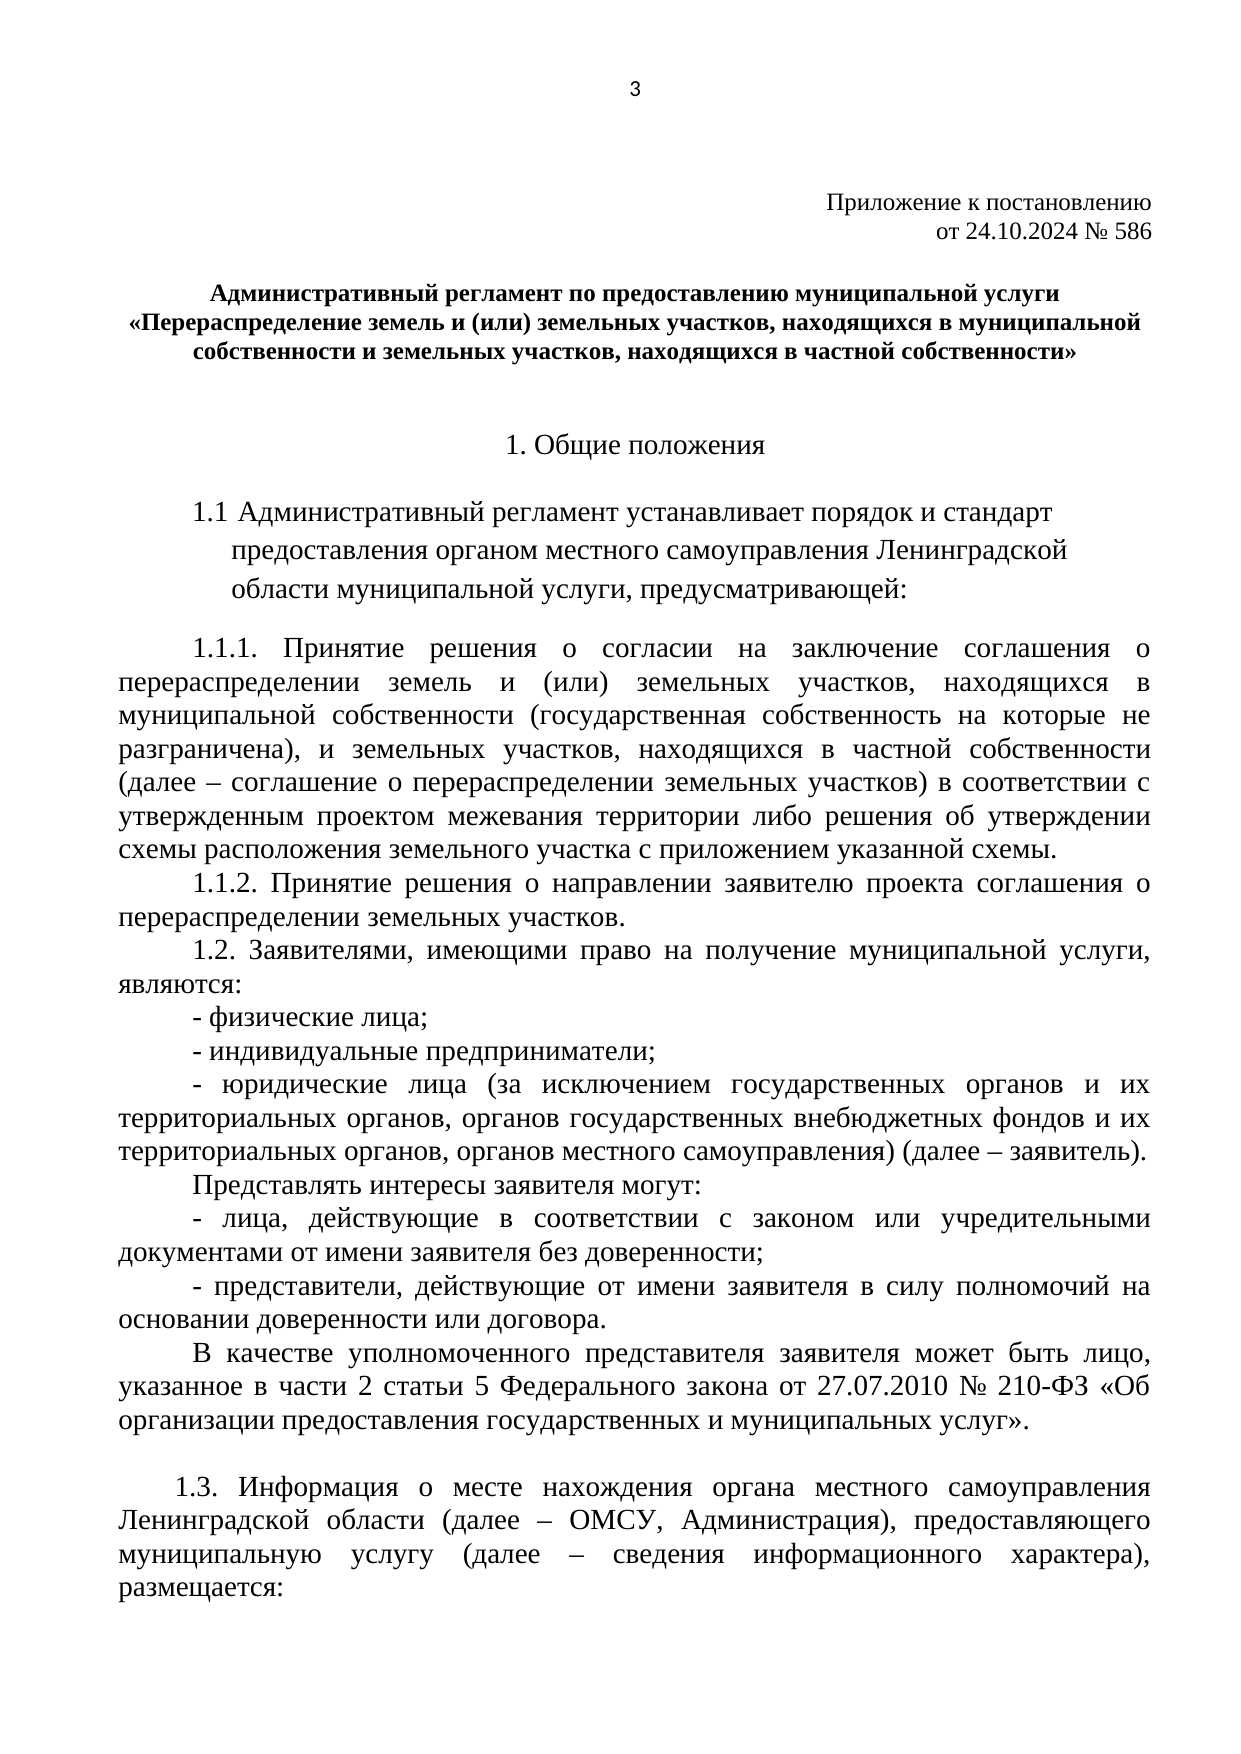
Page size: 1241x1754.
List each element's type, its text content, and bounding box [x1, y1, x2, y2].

text 1.1.2. Принятие решения о направлении заявителю проекта соглашения о перераспределении земельных участков. [118, 865, 1152, 932]
text - физические лица; [118, 999, 1152, 1033]
text 1.2. Заявителями, имеющими право на получение муниципальной услуги, являются: [118, 932, 1152, 999]
text - индивидуальные предприниматели; [118, 1033, 1152, 1066]
text 1.3. Информация о месте нахождения органа местного самоуправления Ленинградской области (далее – ОМСУ, Администрация), предоставляющего муниципальную услугу (далее – сведения информационного характера), размещается: [118, 1469, 1152, 1603]
text Административный регламент по предоставлению муниципальной услуги «Перераспределение земель и (или) земельных участков, находящихся в муниципальной собственности и земельных участков, находящихся в частной собственности» [118, 278, 1152, 364]
text Приложение к постановлению [118, 187, 1152, 216]
list Административный регламент устанавливает порядок и стандарт предоставления органом местного самоуправления Ленинградской области муниципальной услуги, предусматривающей: [192, 494, 1152, 604]
text от 24.10.2024 № 586 [118, 216, 1152, 245]
text - юридические лица (за исключением государственных органов и их территориальных органов, органов государственных внебюджетных фондов и их территориальных органов, органов местного самоуправления) (далее – заявитель). [118, 1066, 1152, 1167]
text 1.1.1. Принятие решения о согласии на заключение соглашения о перераспределении земель и (или) земельных участков, находящихся в муниципальной собственности (государственная собственность на которые не разграничена), и земельных участков, находящихся в частной собственности (далее – соглашение о перераспределении земельных участков) в соответствии с утвержденным проектом межевания территории либо решения об утверждении схемы расположения земельного участка с приложением указанной схемы. [118, 630, 1152, 865]
text 1. Общие положения [118, 427, 1152, 460]
text - представители, действующие от имени заявителя в силу полномочий на основании доверенности или договора. [118, 1268, 1152, 1335]
text - лица, действующие в соответствии с законом или учредительными документами от имени заявителя без доверенности; [118, 1201, 1152, 1268]
text В качестве уполномоченного представителя заявителя может быть лицо, указанное в части 2 статьи 5 Федерального закона от 27.07.2010 № 210-ФЗ «Об организации предоставления государственных и муниципальных услуг». [118, 1335, 1152, 1435]
text Представлять интересы заявителя могут: [118, 1167, 1152, 1201]
